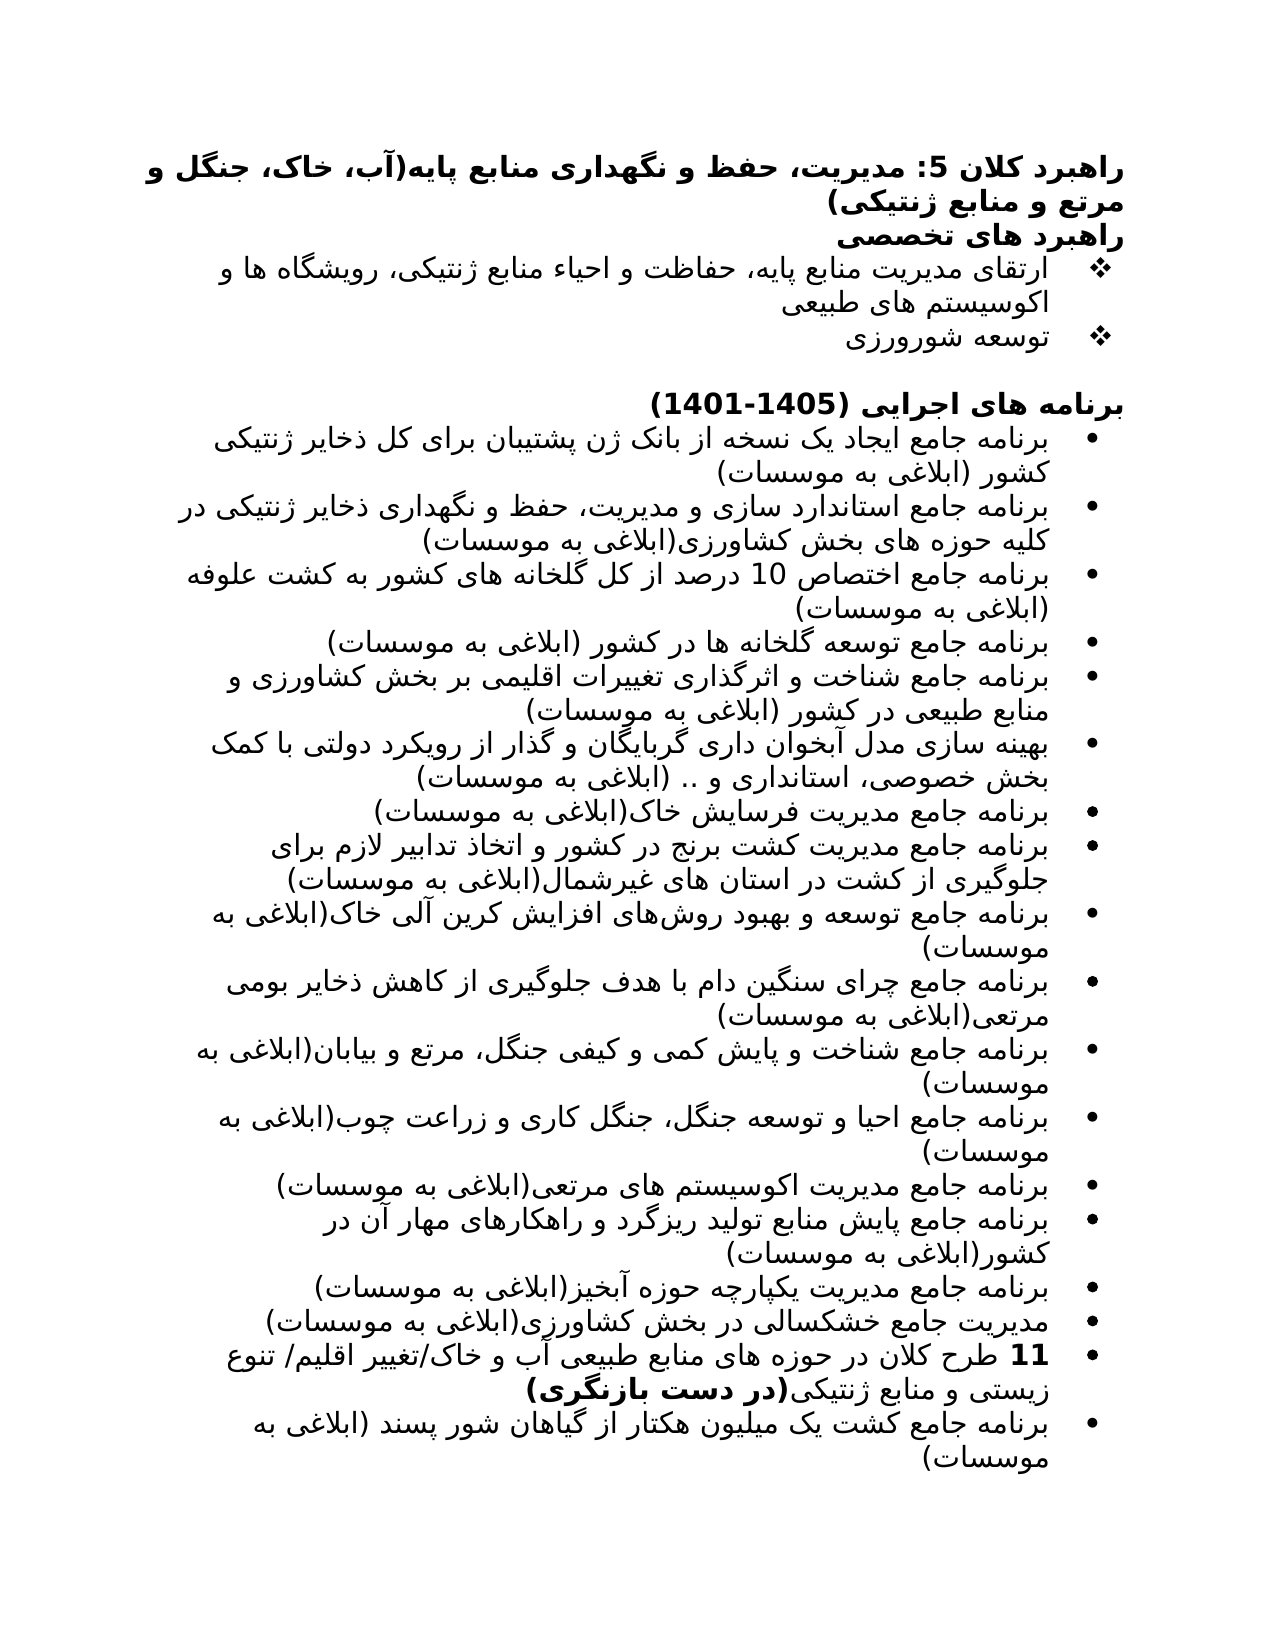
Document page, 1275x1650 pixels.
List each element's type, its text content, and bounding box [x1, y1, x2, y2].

list برنامه جامع مدیریت یکپارچه حوزه آبخیز(ابلاغی به موسسات) [166, 1270, 1087, 1304]
list برنامه جامع اختصاص 10 درصد از کل گلخانه های کشور به کشت علوفه (ابلاغی به موسسات) [166, 557, 1087, 625]
list بهینه سازی مدل آبخوان داری گربایگان و گذار از رویکرد دولتی با کمک بخش خصوصی، استانداری و .. (ابلاغی به موسسات) [166, 727, 1087, 795]
list برنامه جامع پایش منابع تولید ریزگرد و راهکارهای مهار آن در کشور(ابلاغی به موسسات) [166, 1202, 1087, 1270]
list توسعه شورورزی [131, 320, 1087, 354]
subtitle راهبرد های تخصصی [131, 218, 1125, 252]
list برنامه جامع استاندارد سازی و مدیریت، حفظ و نگهداری ذخایر ژنتیکی در کلیه حوزه های بخش کشاورزی(ابلاغی به موسسات) [166, 489, 1087, 557]
list برنامه جامع مدیریت کشت برنج در کشور و اتخاذ تدابیر لازم برای جلوگیری از کشت در استان های غیرشمال(ابلاغی به موسسات) [166, 829, 1087, 897]
list برنامه جامع توسعه و بهبود روش‌های افزایش کرین آلی خاک(ابلاغی به موسسات) [166, 897, 1087, 964]
list برنامه جامع چرای سنگین دام با هدف جلوگیری از کاهش ذخایر بومی مرتعی(ابلاغی به موسسات) [166, 964, 1087, 1032]
list برنامه جامع احیا و توسعه جنگل، جنگل کاری و زراعت چوب(ابلاغی به موسسات) [166, 1100, 1087, 1168]
list برنامه جامع مدیریت اکوسیستم های مرتعی(ابلاغی به موسسات) [166, 1168, 1087, 1202]
list برنامه جامع شناخت و اثر‌گذاری تغییرات اقلیمی بر بخش کشاورزی و منابع طبیعی در کشور (ابلاغی به موسسات) [166, 659, 1087, 727]
subtitle راهبرد کلان 5: مدیریت، حفظ و نگهداری منابع پایه(آب، خاک، جنگل و مرتع و منابع ژنتیکی) [131, 150, 1125, 218]
subtitle برنامه های اجرایی (1405-1401) [131, 387, 1125, 421]
list برنامه جامع کشت یک میلیون هکتار از گیاهان شور پسند (ابلاغی به موسسات) [166, 1406, 1087, 1474]
list برنامه جامع توسعه گلخانه ها در کشور (ابلاغی به موسسات) [166, 625, 1087, 659]
list مدیریت جامع خشکسالی در بخش کشاورزی(ابلاغی به موسسات) [166, 1304, 1087, 1338]
list ارتقای مدیریت منابع پایه، حفاظت و احیاء منابع ژنتیکی، رویشگاه ها و اکوسیستم های طبیعی [131, 252, 1087, 320]
list 11 طرح کلان در حوزه های منابع طبیعی آب و خاک/تغییر اقلیم/ تنوع زیستی و منابع ژنتیکی(در دست بازنگری) [166, 1338, 1087, 1406]
list برنامه جامع مدیریت فرسایش خاک(ابلاغی به موسسات) [166, 795, 1087, 829]
list برنامه جامع شناخت و پایش کمی و کیفی جنگل، مرتع و بیابان(ابلاغی به موسسات) [166, 1032, 1087, 1100]
list برنامه جامع ایجاد یک نسخه از بانک ژن پشتیبان برای کل ذخایر ژنتیکی کشور (ابلاغی به موسسات) [166, 421, 1087, 489]
